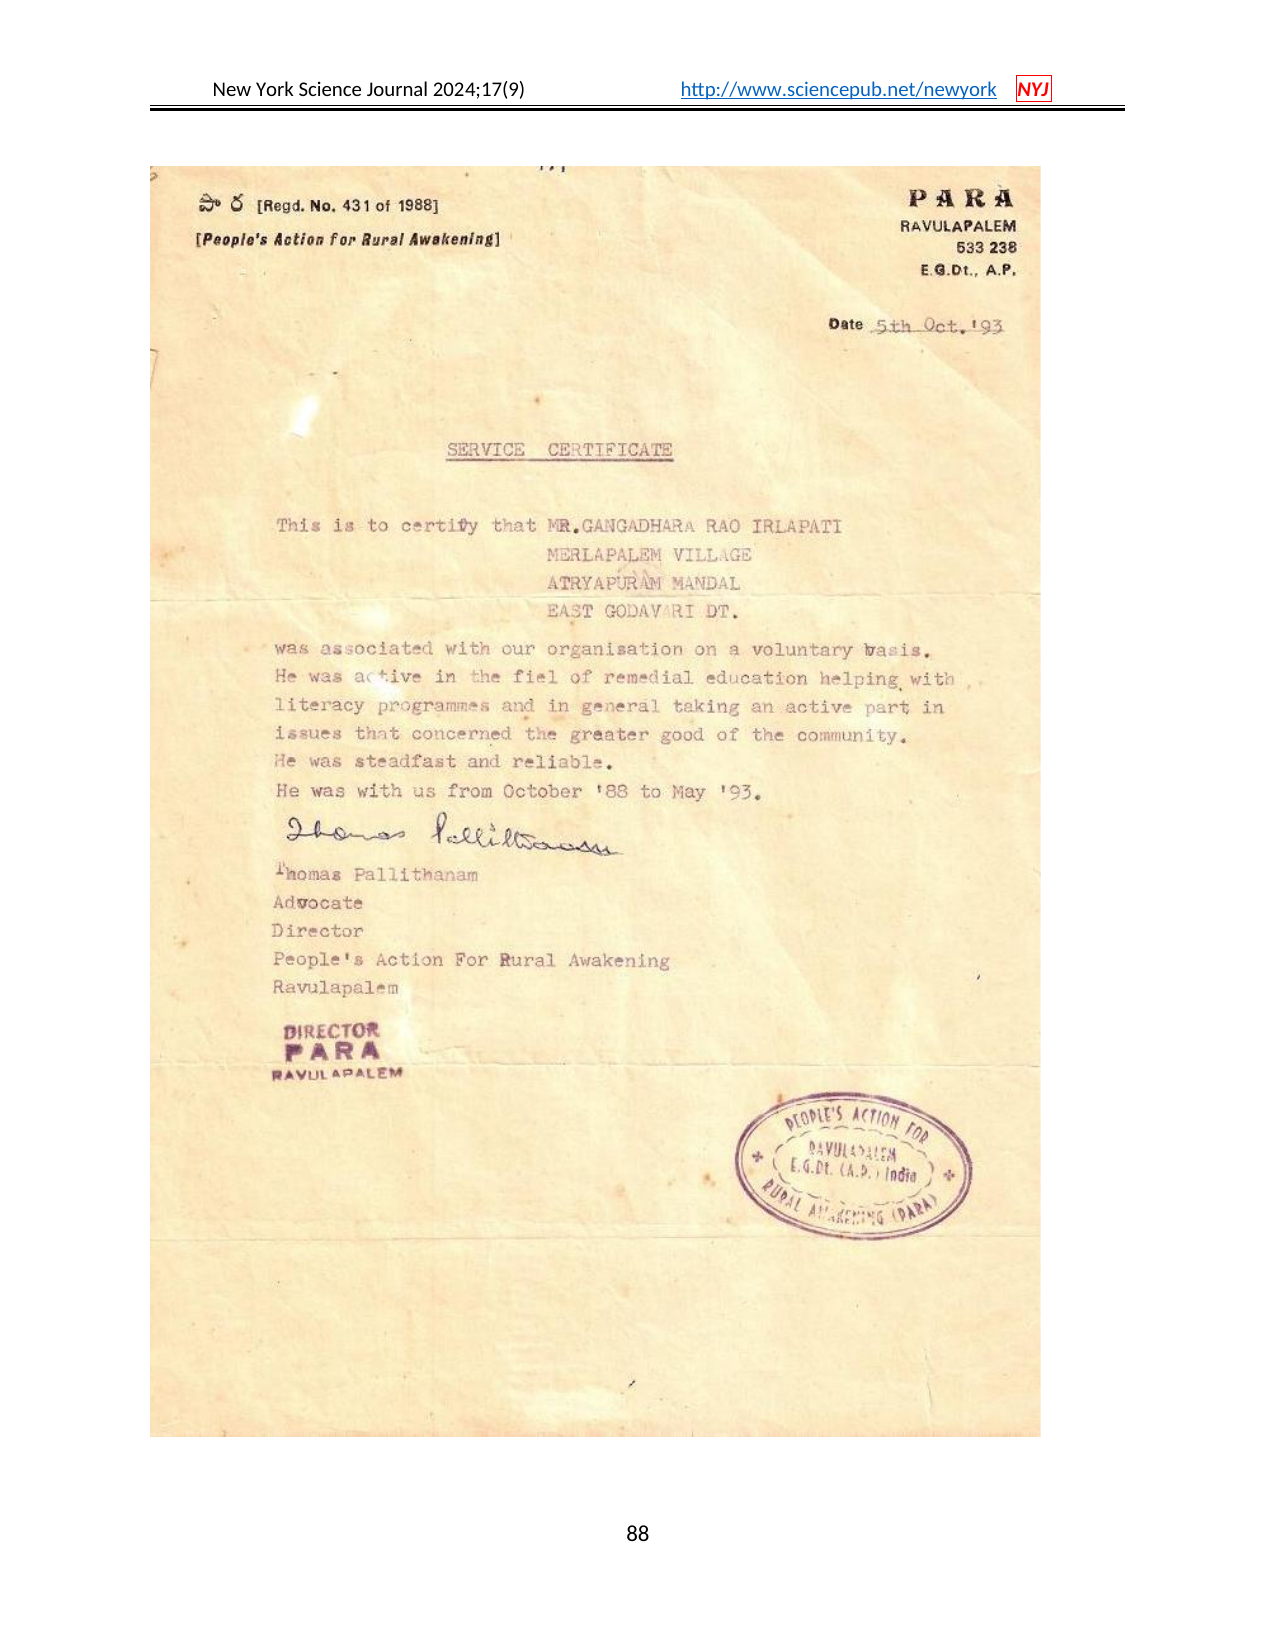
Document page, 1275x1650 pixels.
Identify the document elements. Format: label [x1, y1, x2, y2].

picture [150, 166, 1041, 1437]
